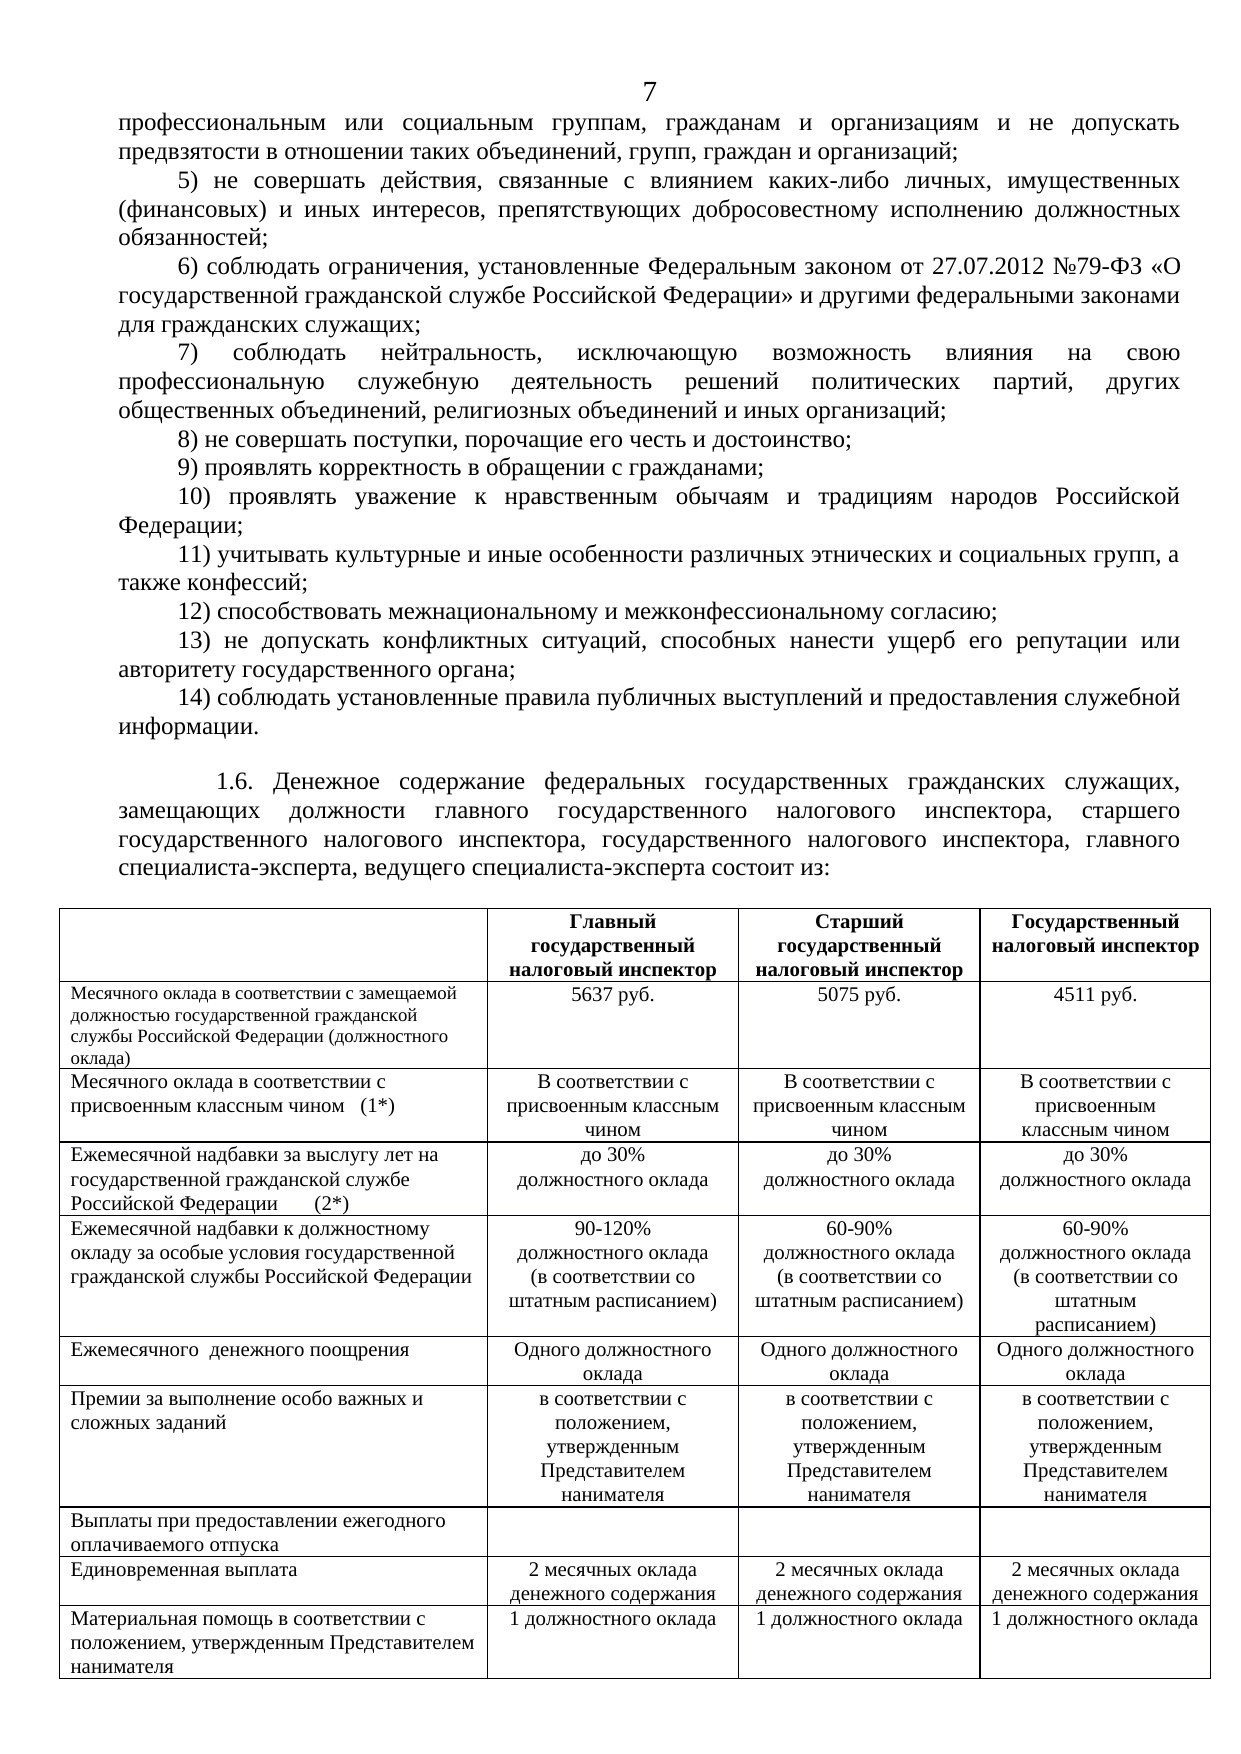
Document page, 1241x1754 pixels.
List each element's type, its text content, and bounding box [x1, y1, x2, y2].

table_header Главный государственный налоговый инспектор [488, 909, 738, 981]
table_cell 1 должностного оклада [739, 1606, 979, 1678]
table_cell 5075 руб. [739, 982, 979, 1068]
text 5) не совершать действия, связанные с влиянием каких-либо личных, имущественных (финансовых) и иных интересов, препятствующих добросовестному исполнению должностных обязанностей; [118, 165, 1181, 251]
table_cell Одного должностного оклада [739, 1337, 979, 1385]
table_cell [739, 1508, 979, 1556]
table_cell Ежемесячной надбавки за выслугу лет на государственной гражданской службе Российской Федерации (2*) [60, 1143, 487, 1214]
table_cell 2 месячных оклада денежного содержания [488, 1557, 738, 1605]
table_cell 90-120% должностного оклада (в соответствии со штатным расписанием) [488, 1216, 738, 1336]
table_cell в соответствии с положением, утвержденным Представителем нанимателя [981, 1386, 1210, 1506]
table_cell 2 месячных оклада денежного содержания [739, 1557, 979, 1605]
text 9) проявлять корректность в обращении с гражданами; [118, 452, 1181, 481]
table_cell Ежемесячной надбавки к должностному окладу за особые условия государственной гражданской службы Российской Федерации [60, 1216, 487, 1336]
table_cell до 30% должностного оклада [488, 1143, 738, 1214]
table_cell В соответствии с присвоенным классным чином [981, 1069, 1210, 1141]
table_cell Месячного оклада в соответствии с присвоенным классным чином (1*) [60, 1069, 487, 1141]
text 14) соблюдать установленные правила публичных выступлений и предоставления служебной информации. [118, 682, 1181, 740]
text 1.6. Денежное содержание федеральных государственных гражданских служащих, замещающих должности главного государственного налогового инспектора, старшего государственного налогового инспектора, государственного налогового инспектора, главного специалиста-эксперта, ведущего специалиста-эксперта состоит из: [118, 766, 1181, 881]
text 12) способствовать межнациональному и межконфессиональному согласию; [118, 596, 1181, 625]
text 6) соблюдать ограничения, установленные Федеральным законом от 27.07.2012 №79-ФЗ «О государственной гражданской службе Российской Федерации» и другими федеральными законами для гражданских служащих; [118, 251, 1181, 337]
table_cell Материальная помощь в соответствии с положением, утвержденным Представителем нанимателя [60, 1606, 487, 1678]
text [118, 107, 1181, 165]
text 11) учитывать культурные и иные особенности различных этнических и социальных групп, а также конфессий; [118, 539, 1181, 596]
text 13) не допускать конфликтных ситуаций, способных нанести ущерб его репутации или авторитету государственного органа; [118, 625, 1181, 682]
table_cell [981, 1508, 1210, 1556]
table_cell до 30% должностного оклада [981, 1143, 1210, 1214]
table_cell Месячного оклада в соответствии с замещаемой должностью государственной гражданской службы Российской Федерации (должностного оклада) [60, 982, 487, 1068]
table_cell Премии за выполнение особо важных и сложных заданий [60, 1386, 487, 1506]
table_cell Одного должностного оклада [488, 1337, 738, 1385]
table_cell до 30% должностного оклада [739, 1143, 979, 1214]
table_cell Выплаты при предоставлении ежегодного оплачиваемого отпуска [60, 1508, 487, 1556]
table_cell в соответствии с положением, утвержденным Представителем нанимателя [739, 1386, 979, 1506]
table_cell Единовременная выплата [60, 1557, 487, 1605]
table_cell 2 месячных оклада денежного содержания [981, 1557, 1210, 1605]
table_header Старший государственный налоговый инспектор [739, 909, 979, 981]
table_header [60, 909, 487, 981]
text 10) проявлять уважение к нравственным обычаям и традициям народов Российской Федерации; [118, 481, 1181, 539]
table_cell в соответствии с положением, утвержденным Представителем нанимателя [488, 1386, 738, 1506]
table_cell 4511 руб. [981, 982, 1210, 1068]
table_cell 60-90% должностного оклада (в соответствии со штатным расписанием) [739, 1216, 979, 1336]
text 7) соблюдать нейтральность, исключающую возможность влияния на свою профессиональную служебную деятельность решений политических партий, других общественных объединений, религиозных объединений и иных организаций; [118, 337, 1181, 424]
table_cell Ежемесячного денежного поощрения [60, 1337, 487, 1385]
text 8) не совершать поступки, порочащие его честь и достоинство; [118, 424, 1181, 452]
table_cell 5637 руб. [488, 982, 738, 1068]
table_cell В соответствии с присвоенным классным чином [488, 1069, 738, 1141]
table_cell [488, 1508, 738, 1556]
table_header Государственный налоговый инспектор [981, 909, 1210, 981]
table_cell В соответствии с присвоенным классным чином [739, 1069, 979, 1141]
table_cell 1 должностного оклада [488, 1606, 738, 1678]
table_cell 1 должностного оклада [981, 1606, 1210, 1678]
table_cell 60-90% должностного оклада (в соответствии со штатным расписанием) [981, 1216, 1210, 1336]
table_cell Одного должностного оклада [981, 1337, 1210, 1385]
